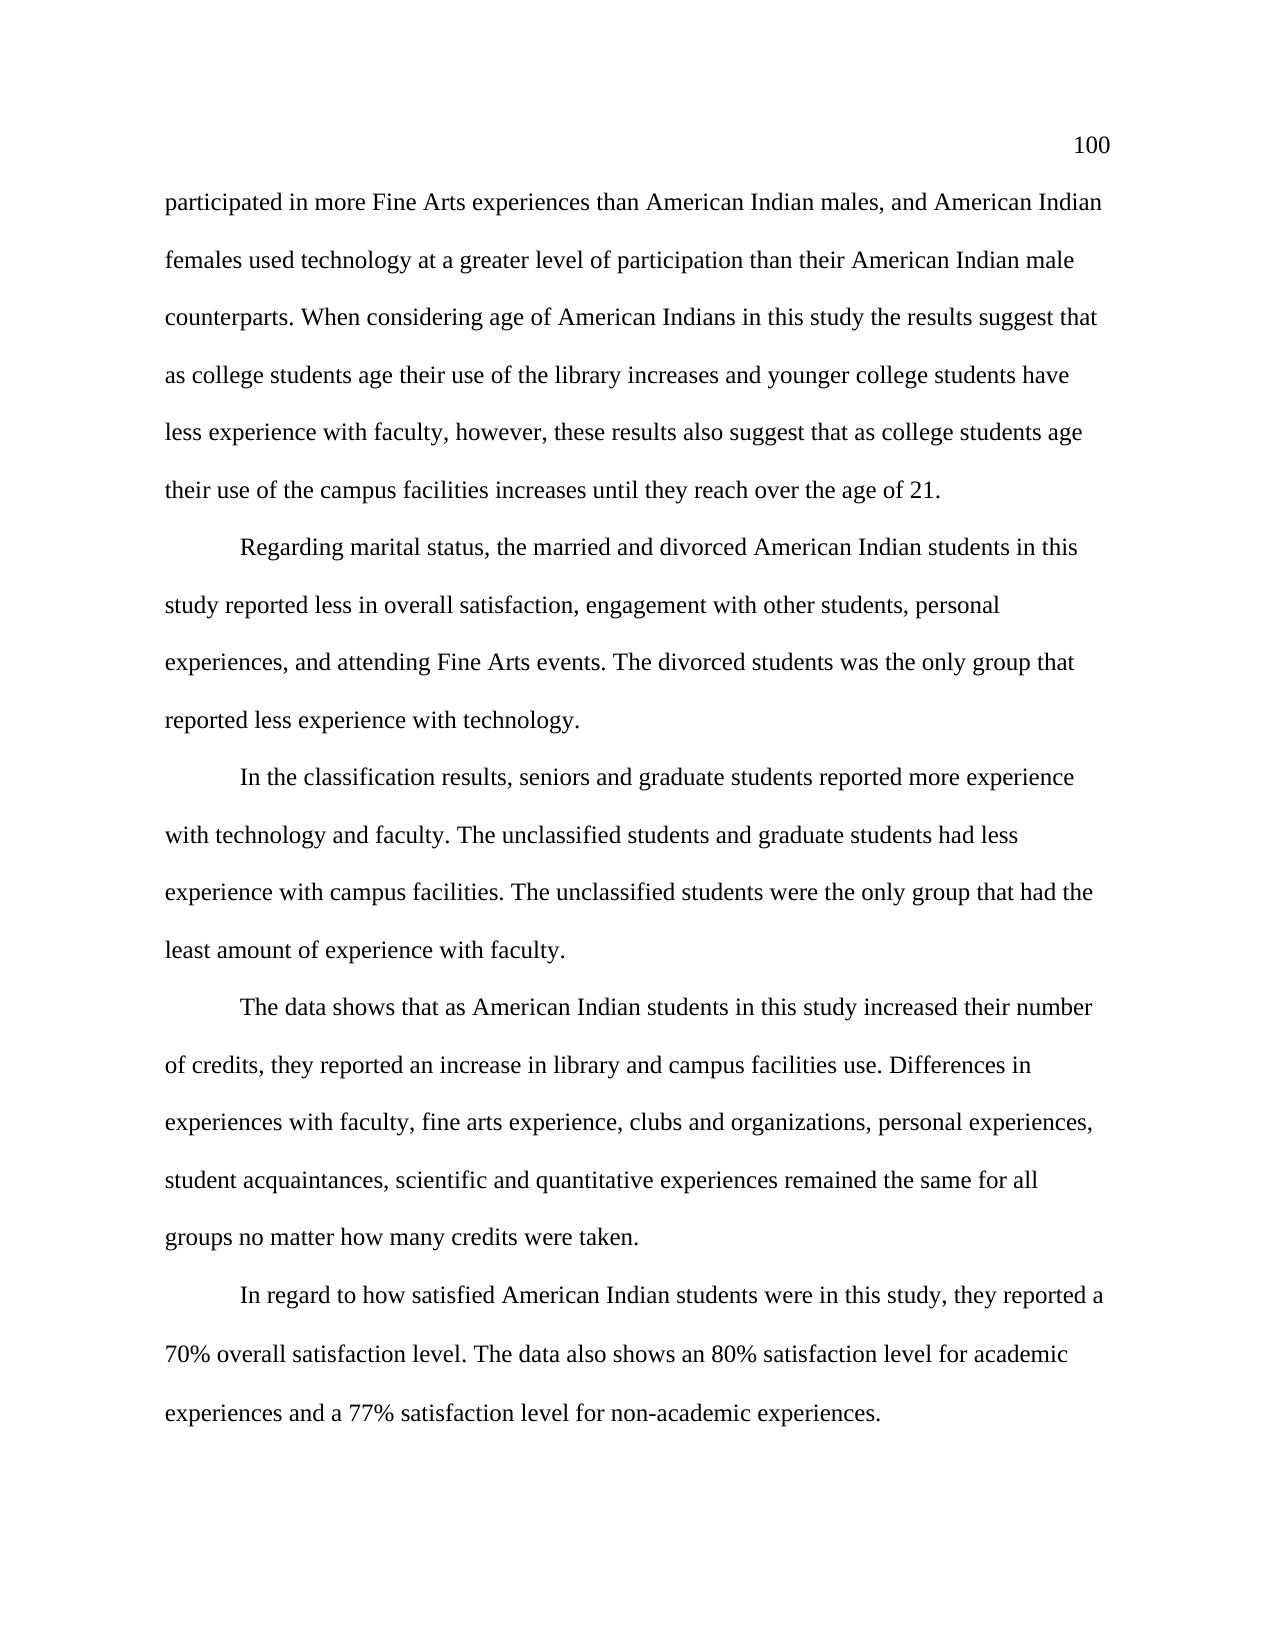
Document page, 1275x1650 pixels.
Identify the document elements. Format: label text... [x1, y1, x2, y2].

text 100 [1073, 130, 1125, 158]
text their use of the campus facilities increases until they reach over the age of 21. [164, 475, 1125, 503]
text females used technology at a greater level of participation than their American Indian male [164, 245, 1125, 273]
text less experience with faculty, however, these results also suggest that as college students age [164, 417, 1125, 446]
text Regarding marital status, the married and divorced American Indian students in this study reported less in overall satisfaction, engagement with other students, personal experiences, and attending Fine Arts events. The divorced students was the only group that reported less experience with technology. [164, 532, 1079, 733]
text as college students age their use of the library increases and younger college students have [164, 360, 1125, 388]
text In the classification results, seniors and graduate students reported more experience with technology and faculty. The unclassified students and graduate students had less experience with campus facilities. The unclassified students were the only group that had the least amount of experience with faculty. [164, 762, 1100, 963]
text participated in more Fine Arts experiences than American Indian males, and American Indian [164, 187, 1125, 216]
text The data shows that as American Indian students in this study increased their number of credits, they reported an increase in library and campus facilities use. Differences in experiences with faculty, fine arts experience, clubs and organizations, personal experiences, student acquaintances, scientific and quantitative experiences remained the same for all groups no matter how many credits were taken. [164, 992, 1094, 1251]
text counterparts. When considering age of American Indians in this study the results suggest that [164, 302, 1125, 331]
text In regard to how satisfied American Indian students were in this study, they reported a 70% overall satisfaction level. The data also shows an 80% satisfaction level for academic experiences and a 77% satisfaction level for non-academic experiences. [164, 1280, 1104, 1427]
